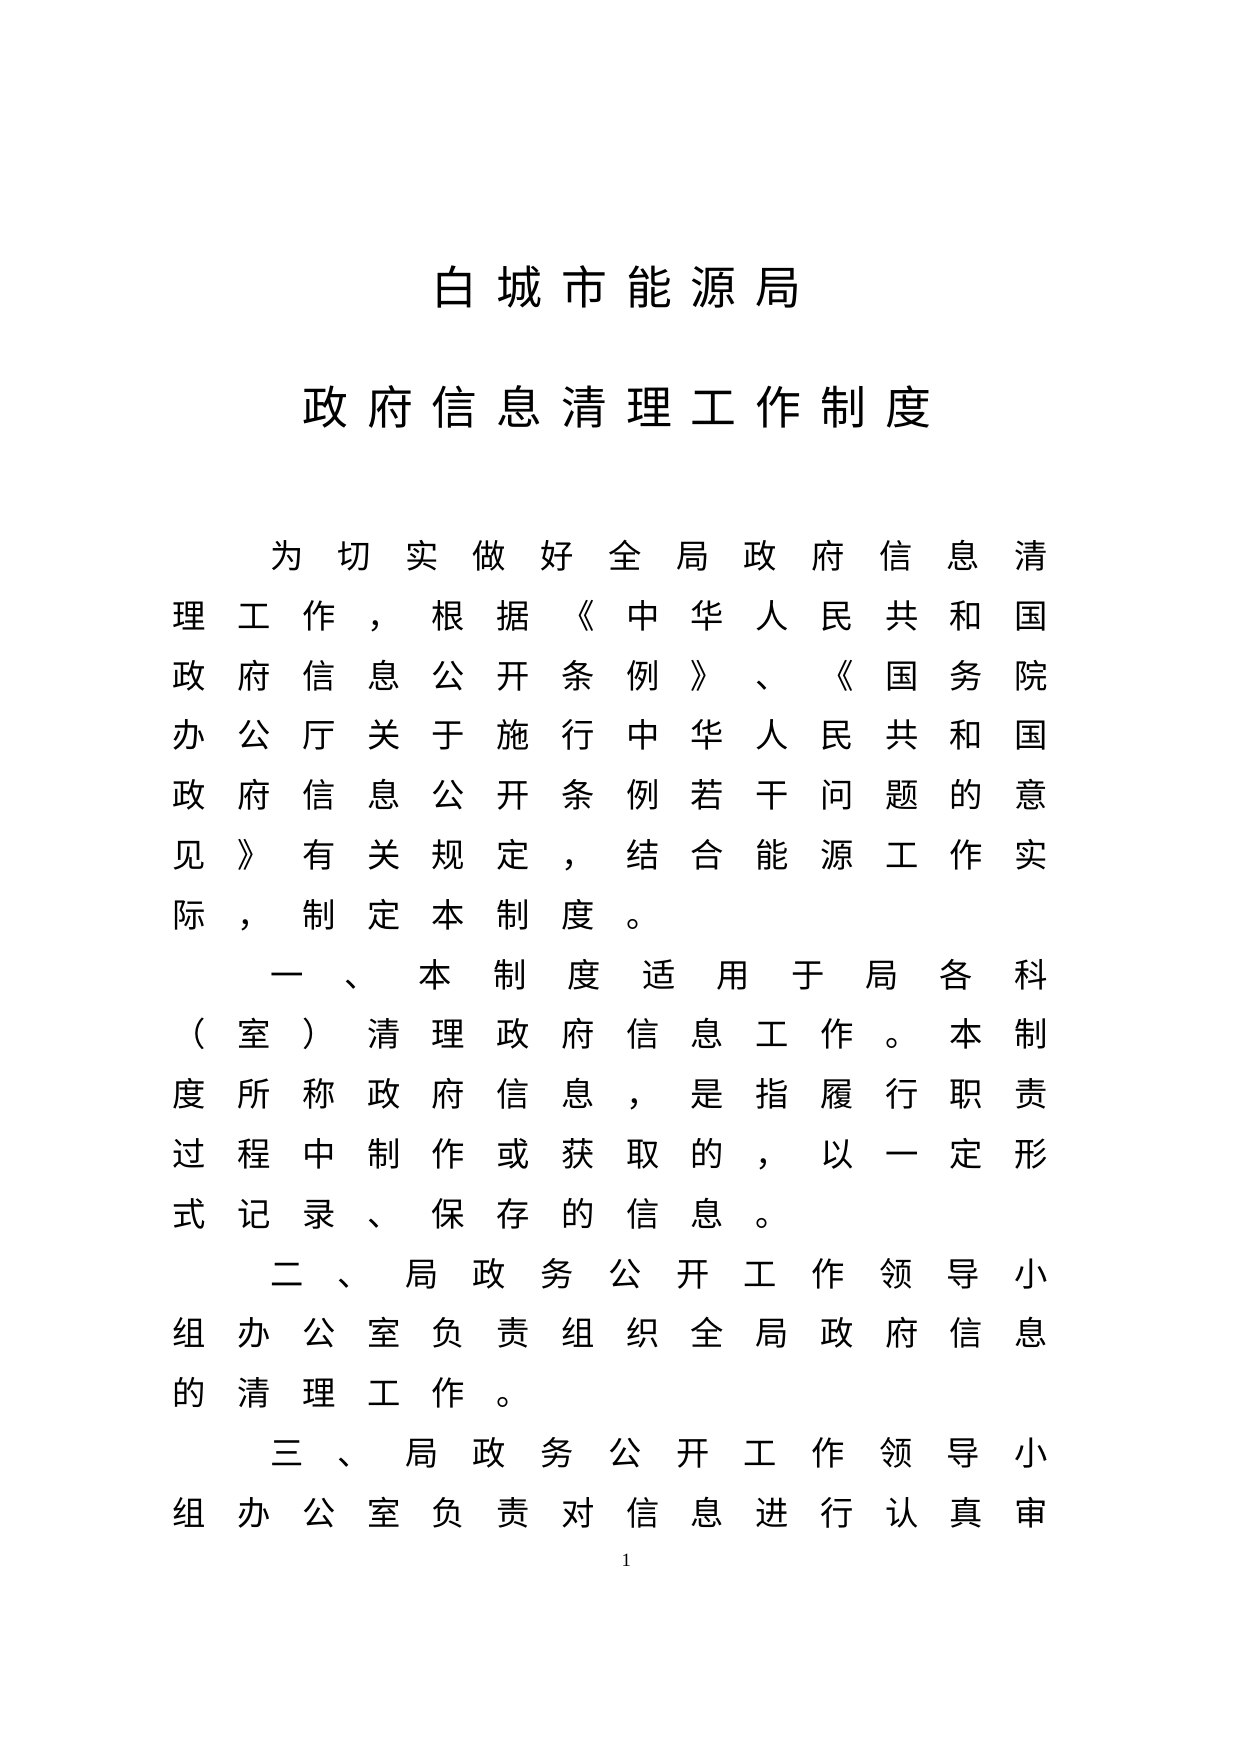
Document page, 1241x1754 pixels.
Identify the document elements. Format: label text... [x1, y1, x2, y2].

text 为切实做好全局政府信息清理工作，根据《中华人民共和国政府信息公开条例》、《国务院办公厅关于施行中华人民共和国政府信息公开条例若干问题的意见》有关规定，结合能源工作实际，制定本制度。 [172, 524, 1079, 943]
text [172, 1421, 1079, 1541]
text 政府信息清理工作制度 [172, 345, 1079, 464]
text 白城市能源局 [172, 225, 1079, 345]
text 二、局政务公开工作领导小组办公室负责组织全局政府信息的清理工作。 [172, 1242, 1079, 1421]
text 一、本制度适用于局各科（室）清理政府信息工作。本制度所称政府信息，是指履行职责过程中制作或获取的，以一定形式记录、保存的信息。 [172, 943, 1079, 1242]
